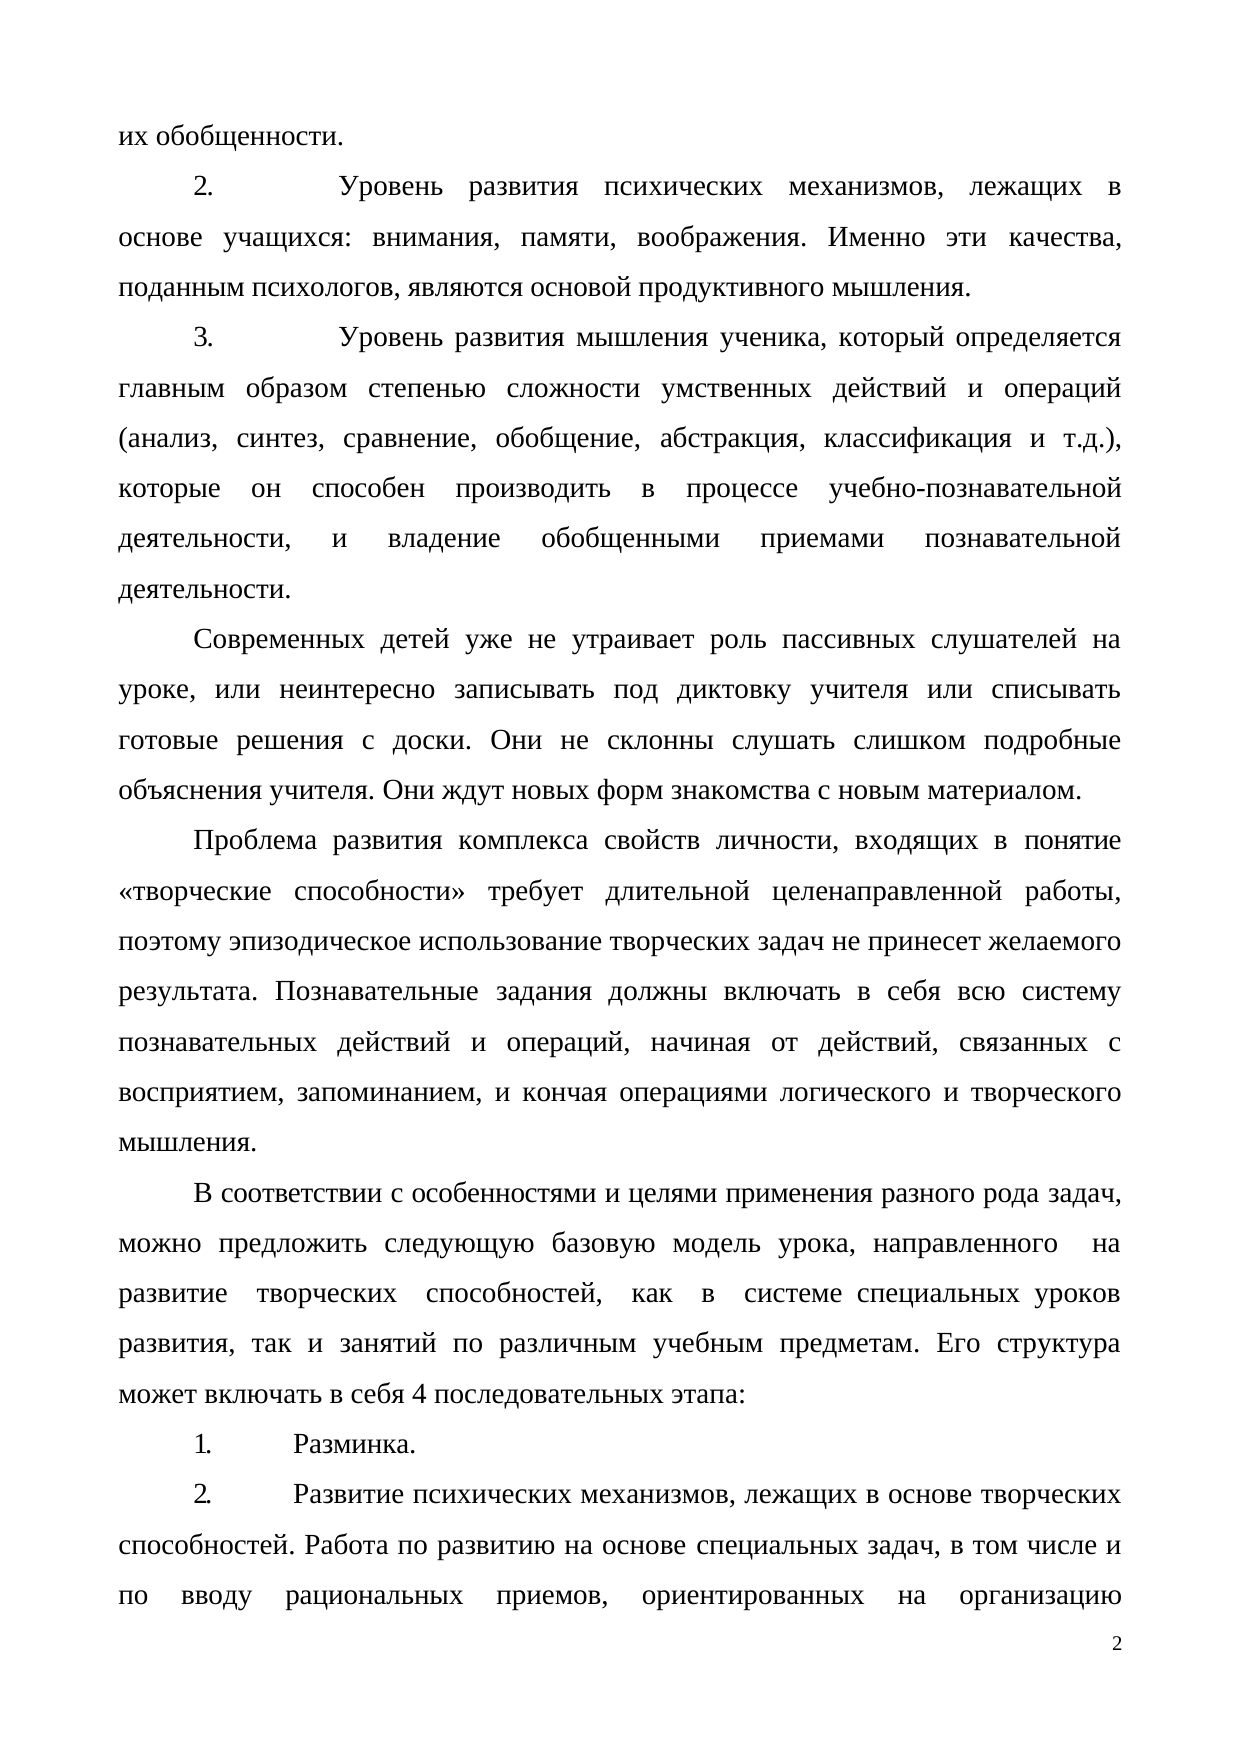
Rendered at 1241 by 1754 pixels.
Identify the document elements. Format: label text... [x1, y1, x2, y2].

text Современных детей уже не утраивает роль пассивных слушателей на уроке, или неинтересно записывать под диктовку учителя или списывать готовые решения с доски. Они не склонны слушать слишком подробные объяснения учителя. Они ждут новых форм знакомства с новым материалом. [118, 621, 1122, 806]
text Проблема развития комплекса свойств личности, входящих в понятие «творческие способности» требует длительной целенаправленной работы, поэтому эпизодическое использование творческих задач не принесет желаемого результата. Познавательные задания должны включать в себя всю систему познавательных действий и операций, начиная от действий, связанных с восприятием, запоминанием, и кончая операциями логического и творческого мышления. [118, 822, 1122, 1158]
text В соответствии с особенностями и целями применения разного рода задач, можно предложить следующую базовую модель урока, направленного на развитие творческих способностей, как в системе специальных уроков развития, так и занятий по различным учебным предметам. Его структура может включать в себя 4 последовательных этапа: [118, 1175, 1122, 1409]
list Разминка. [118, 1426, 1122, 1460]
list Уровень развития мышления ученика, который определяется главным образом степенью сложности умственных действий и операций (анализ, синтез, сравнение, обобщение, абстракция, классификация и т.д.), которые он способен производить в процессе учебно-познавательной деятельности, и владение обобщенными приемами познавательной деятельности. [118, 319, 1122, 604]
list Уровень развития психических механизмов, лежащих в основе учащихся: внимания, памяти, воображения. Именно эти качества, поданным психологов, являются основой продуктивного мышления. [118, 168, 1122, 303]
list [118, 118, 1122, 152]
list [118, 1477, 1122, 1611]
